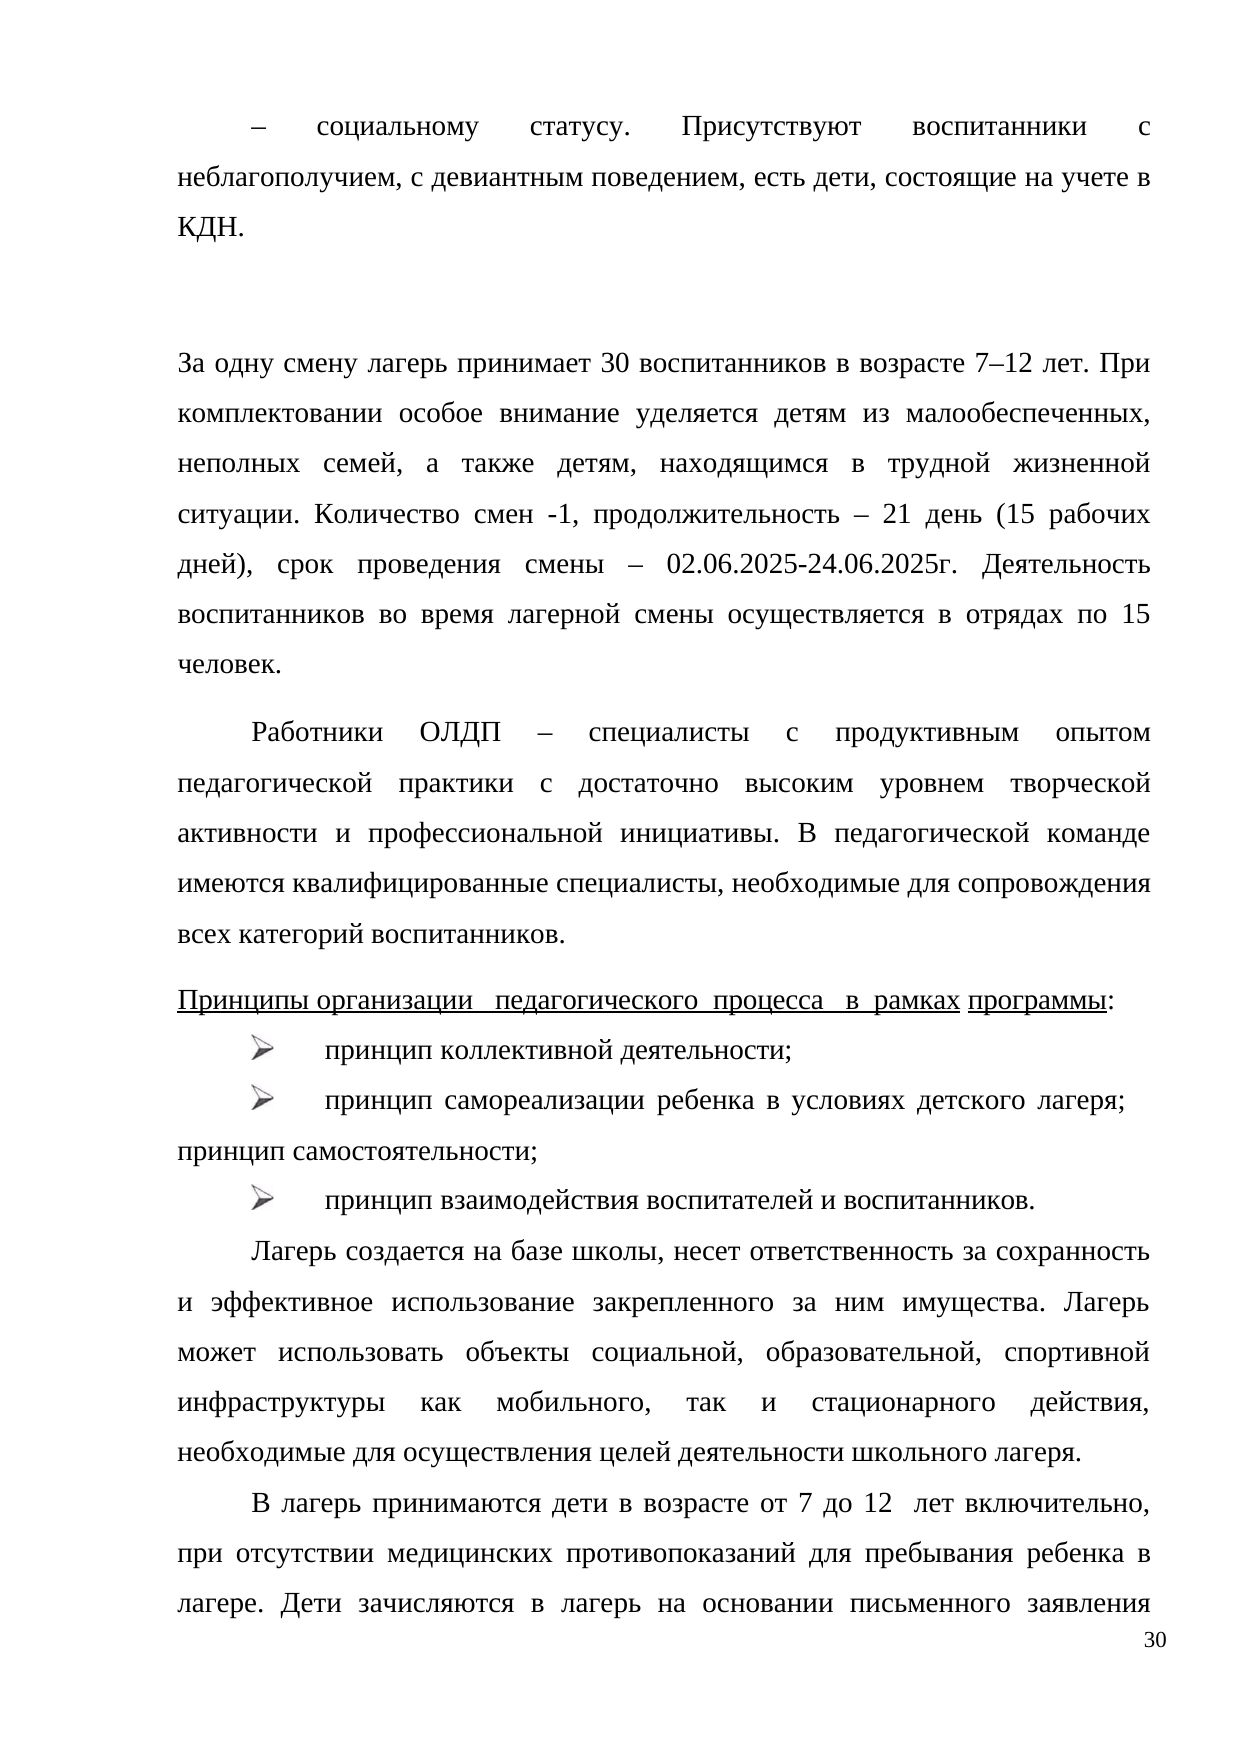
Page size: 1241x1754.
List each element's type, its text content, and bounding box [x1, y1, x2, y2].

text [177, 1485, 1152, 1619]
picture [251, 1084, 274, 1110]
text Работники ОЛДП – специалисты с продуктивным опытом педагогической практики с достаточно высоким уровнем творческой активности и профессиональной инициативы. В педагогической команде имеются квалифицированные специалисты, необходимые для сопровождения всех категорий воспитанников. [177, 714, 1151, 949]
picture [251, 1184, 274, 1210]
text Принципы организации педагогического процесса в рамках программы: [177, 982, 1151, 1015]
text принцип взаимодействия воспитателей и воспитанников. [324, 1183, 1166, 1216]
text – социальному статусу. Присутствуют воспитанники с неблагополучием, с девиантным поведением, есть дети, состоящие на учете в КДН. [177, 108, 1151, 242]
picture [251, 1034, 274, 1060]
text За одну смену лагерь принимает 30 воспитанников в возрасте 7–12 лет. При комплектовании особое внимание уделяется детям из малообеспеченных, неполных семей, а также детям, находящимся в трудной жизненной ситуации. Количество смен -1, продолжительность – 21 день (15 рабочих дней), срок проведения смены – 02.06.2025-24.06.2025г. Деятельность воспитанников во время лагерной смены осуществляется в отрядах по 15 человек. [177, 345, 1151, 680]
text принцип коллективной деятельности; [324, 1032, 1166, 1066]
text Лагерь создается на базе школы, несет ответственность за сохранность и эффективное использование закрепленного за ним имущества. Лагерь может использовать объекты социальной, образовательной, спортивной инфраструктуры как мобильного, так и стационарного действия, необходимые для осуществления целей деятельности школьного лагеря. [177, 1233, 1151, 1468]
text принцип самореализации ребенка в условиях детского лагеря; принцип самостоятельности; [177, 1082, 1160, 1166]
